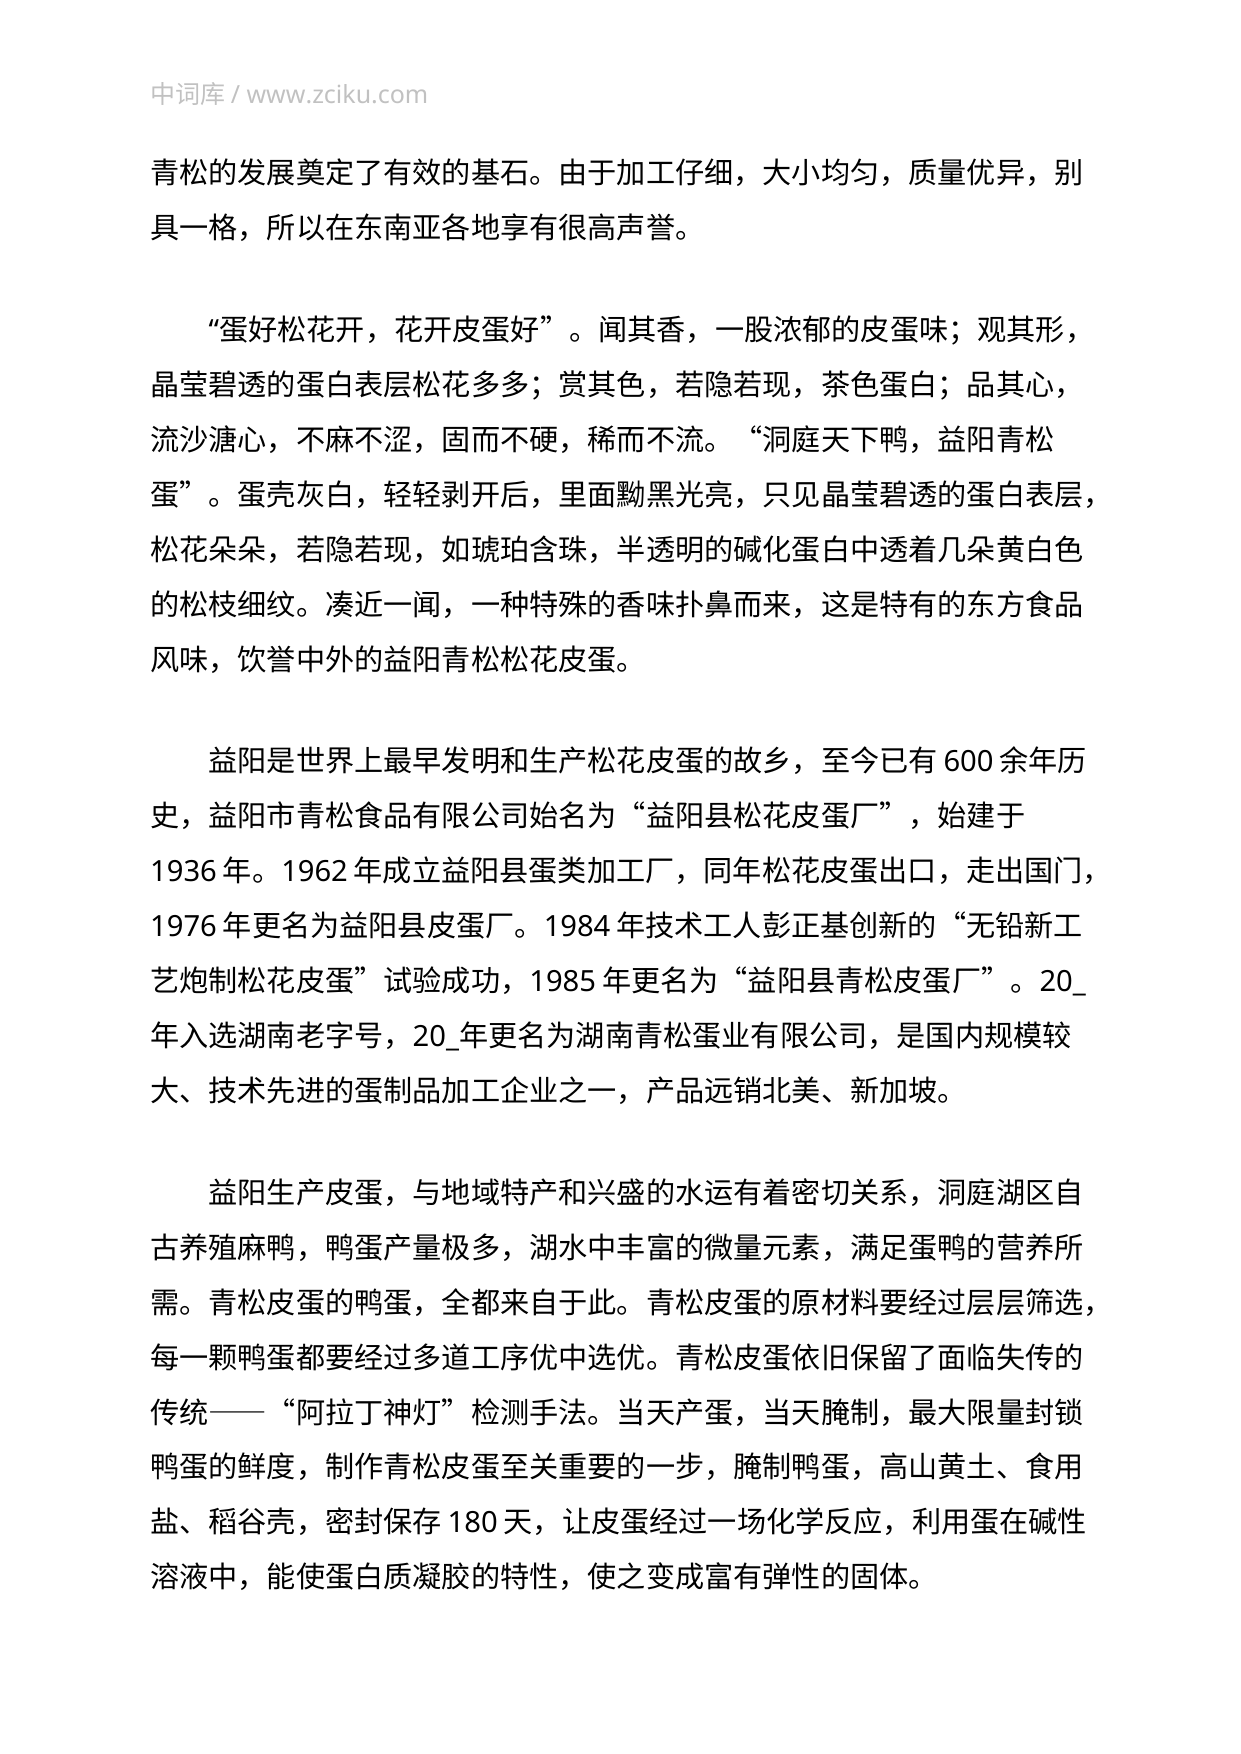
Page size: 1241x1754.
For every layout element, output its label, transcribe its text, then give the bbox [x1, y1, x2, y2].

text 益阳是世界上最早发明和生产松花皮蛋的故乡，至今已有600余年历史，益阳市青松食品有限公司始名为“益阳县松花皮蛋厂”，始建于1936年。1962年成立益阳县蛋类加工厂，同年松花皮蛋出口，走出国门，1976年更名为益阳县皮蛋厂。1984年技术工人彭正基创新的“无铅新工艺炮制松花皮蛋”试验成功，1985年更名为“益阳县青松皮蛋厂”。20_年入选湖南老字号，20_年更名为湖南青松蛋业有限公司，是国内规模较大、技术先进的蛋制品加工企业之一，产品远销北美、新加坡。 [150, 738, 1090, 1110]
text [150, 150, 1090, 247]
text “蛋好松花开，花开皮蛋好”。闻其香，一股浓郁的皮蛋味；观其形，晶莹碧透的蛋白表层松花多多；赏其色，若隐若现，茶色蛋白；品其心，流沙溏心，不麻不涩，固而不硬，稀而不流。“洞庭天下鸭，益阳青松蛋”。蛋壳灰白，轻轻剥开后，里面黝黑光亮，只见晶莹碧透的蛋白表层，松花朵朵，若隐若现，如琥珀含珠，半透明的碱化蛋白中透着几朵黄白色的松枝细纹。凑近一闻，一种特殊的香味扑鼻而来，这是特有的东方食品风味，饮誉中外的益阳青松松花皮蛋。 [150, 307, 1090, 678]
text 益阳生产皮蛋，与地域特产和兴盛的水运有着密切关系，洞庭湖区自古养殖麻鸭，鸭蛋产量极多，湖水中丰富的微量元素，满足蛋鸭的营养所需。青松皮蛋的鸭蛋，全都来自于此。青松皮蛋的原材料要经过层层筛选，每一颗鸭蛋都要经过多道工序优中选优。青松皮蛋依旧保留了面临失传的传统——“阿拉丁神灯”检测手法。当天产蛋，当天腌制，最大限量封锁鸭蛋的鲜度，制作青松皮蛋至关重要的一步，腌制鸭蛋，高山黄土、食用盐、稻谷壳，密封保存180天，让皮蛋经过一场化学反应，利用蛋在碱性溶液中，能使蛋白质凝胶的特性，使之变成富有弹性的固体。 [150, 1169, 1090, 1596]
